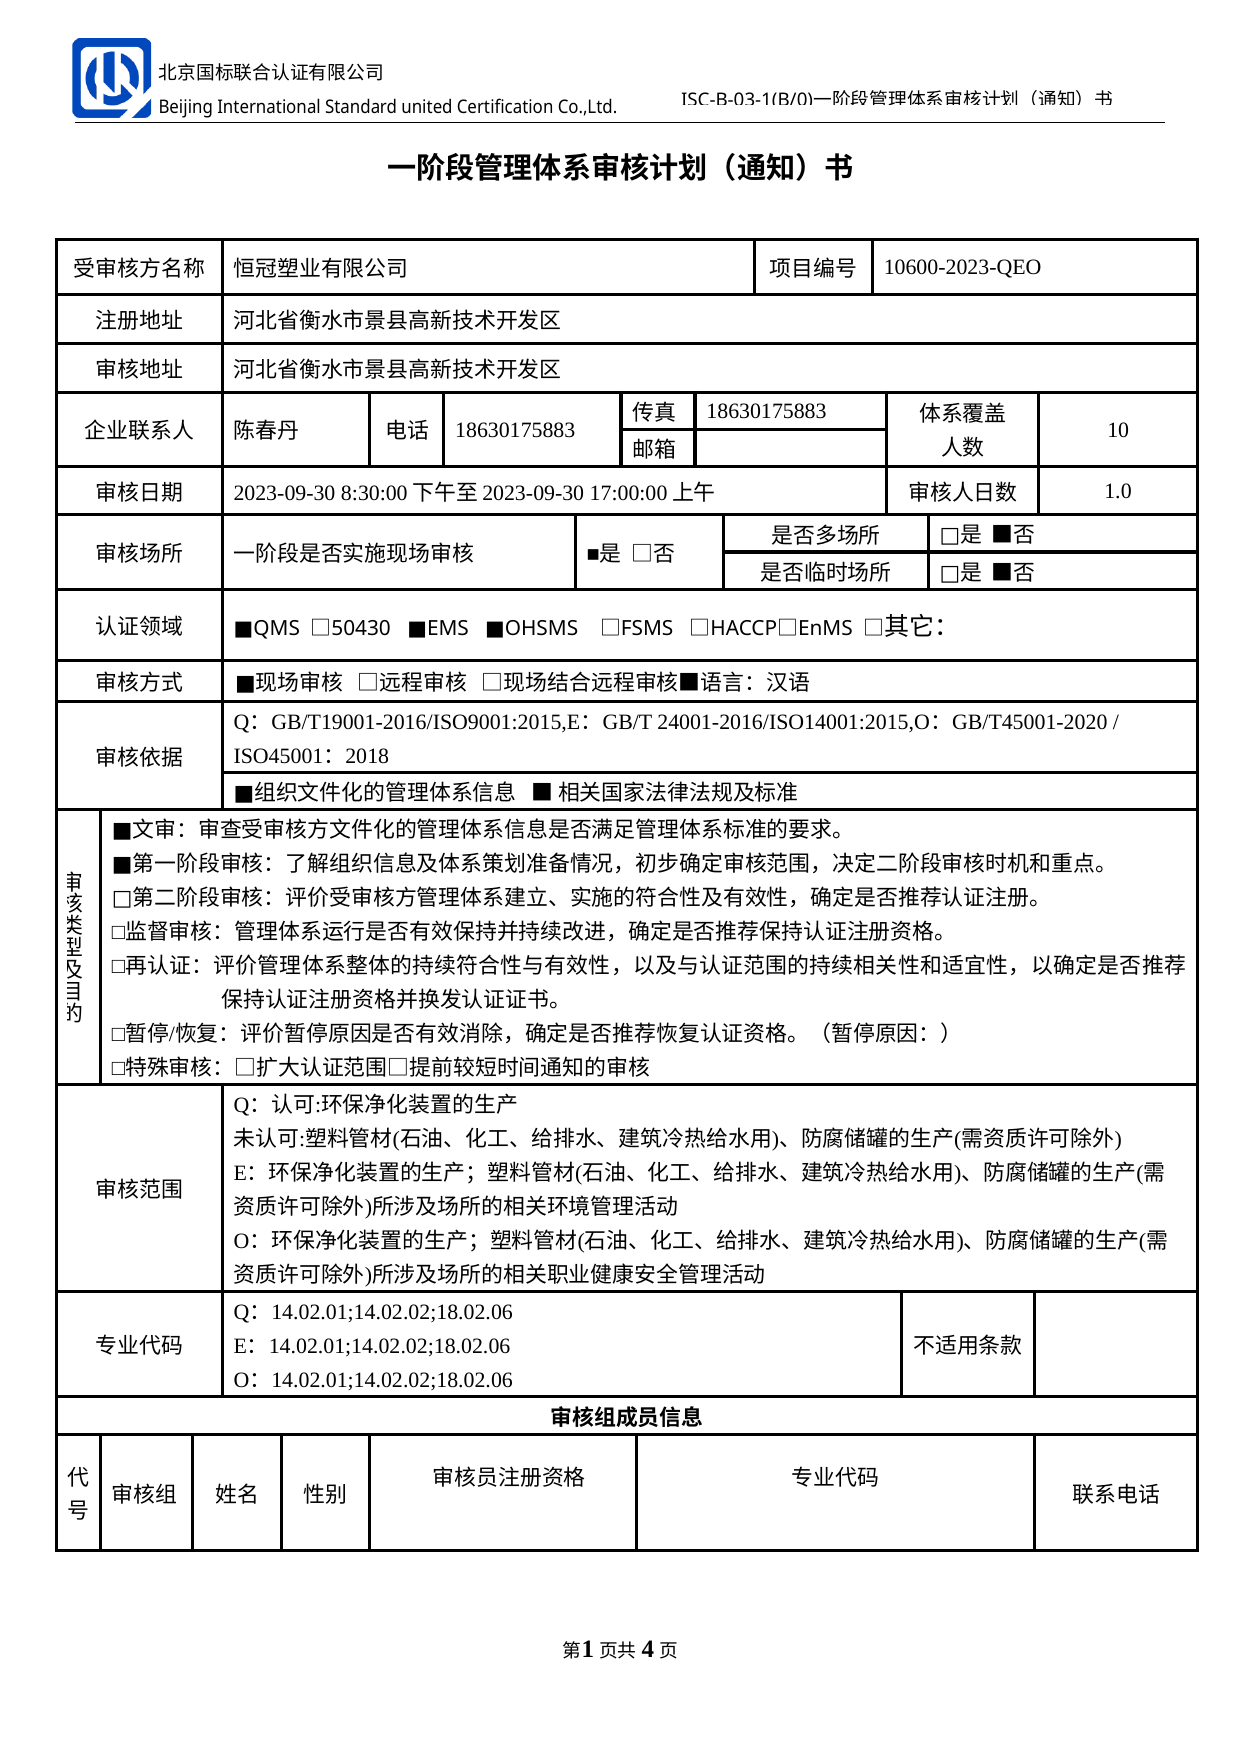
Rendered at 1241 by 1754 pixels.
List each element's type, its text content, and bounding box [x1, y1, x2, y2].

table_header 恒冠塑业有限公司 [224, 241, 753, 293]
table_cell 审核依据 [58, 703, 221, 808]
table_cell 不适用条款 [903, 1293, 1033, 1395]
table_cell 邮箱 [623, 431, 693, 465]
table_cell 审核范围 [58, 1086, 221, 1290]
text 一阶段管理体系审核计划（通知）书 [75, 131, 1165, 199]
table_cell 是否多场所 [725, 516, 927, 550]
table_cell 体系覆盖 人数 [888, 394, 1037, 465]
table_cell 审核场所 [58, 516, 221, 587]
table_cell 姓名 [194, 1436, 280, 1549]
table_cell 河北省衡水市景县高新技术开发区 [224, 296, 1196, 342]
table_cell 审核人日数 [888, 468, 1037, 513]
table_cell 性别 [283, 1436, 368, 1549]
table_header 项目编号 [756, 241, 871, 293]
table_cell 传真 [623, 394, 693, 428]
table_cell ■是 □否 [577, 516, 722, 587]
table_cell 代号 [58, 1436, 99, 1549]
table_cell 认证领域 [58, 591, 221, 658]
table_cell 18630175883 [445, 394, 619, 465]
table_cell ■QMS □50430 ■EMS ■OHSMS □FSMS □HACCP□EnMS □其它： [224, 591, 1196, 658]
table_cell ■组织文件化的管理体系信息 ■ 相关国家法律法规及标准 [224, 774, 1196, 808]
table_cell 审核组 [102, 1436, 191, 1549]
table_cell 18630175883 [697, 394, 885, 428]
table_cell 10 [1040, 394, 1196, 465]
table_cell □是 ■否 [930, 516, 1196, 550]
table_cell 电话 [371, 394, 442, 465]
table_cell Q：GB/T19001-2016/ISO9001:2015,E：GB/T 24001-2016/ISO14001:2015,O：GB/T45001-2020 / ISO45001：2018 [224, 703, 1196, 771]
table_cell 专业代码 [638, 1436, 1033, 1549]
table_cell 2023-09-30 8:30:00下午至2023-09-30 17:00:00上午 [224, 468, 885, 513]
table_cell 一阶段是否实施现场审核 [224, 516, 574, 587]
table_cell 审核方式 [58, 662, 221, 700]
table_cell 联系电话 [1036, 1436, 1196, 1549]
table_cell 审核类型及目的 [58, 811, 99, 1083]
table_cell 1.0 [1040, 468, 1196, 513]
table_cell 河北省衡水市景县高新技术开发区 [224, 345, 1196, 391]
table_cell [697, 431, 885, 465]
table_cell □是 ■否 [930, 554, 1196, 587]
table_cell 是否临时场所 [725, 554, 927, 587]
table_header 受审核方名称 [58, 241, 221, 293]
table_cell 专业代码 [58, 1293, 221, 1395]
table_cell 注册地址 [58, 296, 221, 342]
picture [72, 38, 152, 118]
table_header 10600-2023-QEO [874, 241, 1196, 293]
table_cell 审核员注册资格 [371, 1436, 635, 1549]
table_cell Q：14.02.01;14.02.02;18.02.06 E：14.02.01;14.02.02;18.02.06 O：14.02.01;14.02.02;18.02.06 [224, 1293, 900, 1395]
table_cell 企业联系人 [58, 394, 221, 465]
table_cell 审核组成员信息 [58, 1398, 1196, 1433]
table_cell 审核日期 [58, 468, 221, 513]
table_cell [1036, 1293, 1196, 1395]
table_cell 审核地址 [58, 345, 221, 391]
table_cell ■现场审核 □远程审核 □现场结合远程审核■语言：汉语 [224, 662, 1196, 700]
table_cell Q：认可:环保净化装置的生产 未认可:塑料管材(石油、化工、给排水、建筑冷热给水用)、防腐储罐的生产(需资质许可除外) E：环保净化装置的生产；塑料管材(石油、化工、给排水、建筑冷热给水用)、防腐储罐的生产(需资质许可除外)所涉及场所的相关环境管理活动 O：环保净化装置的生产；塑料管材(石油、化工、给排水、建筑冷热给水用)、防腐储罐的生产(需资质许可除外)所涉及场所的相关职业健康安全管理活动 [224, 1086, 1196, 1290]
table_cell ■文审：审查受审核方文件化的管理体系信息是否满足管理体系标准的要求。 ■第一阶段审核：了解组织信息及体系策划准备情况，初步确定审核范围，决定二阶段审核时机和重点。 □第二阶段审核：评价受审核方管理体系建立、实施的符合性及有效性，确定是否推荐认证注册。 □监督审核：管理体系运行是否有效保持并持续改进，确定是否推荐保持认证注册资格。 □再认证：评价管理体系整体的持续符合性与有效性，以及与认证范围的持续相关性和适宜性，以确定是否推荐保持认证注册资格并换发认证证书。 □暂停/恢复：评价暂停原因是否有效消除，确定是否推荐恢复认证资格。（暂停原因：） □特殊审核：□扩大认证范围□提前较短时间通知的审核 [102, 811, 1196, 1083]
table_cell 陈春丹 [224, 394, 368, 465]
